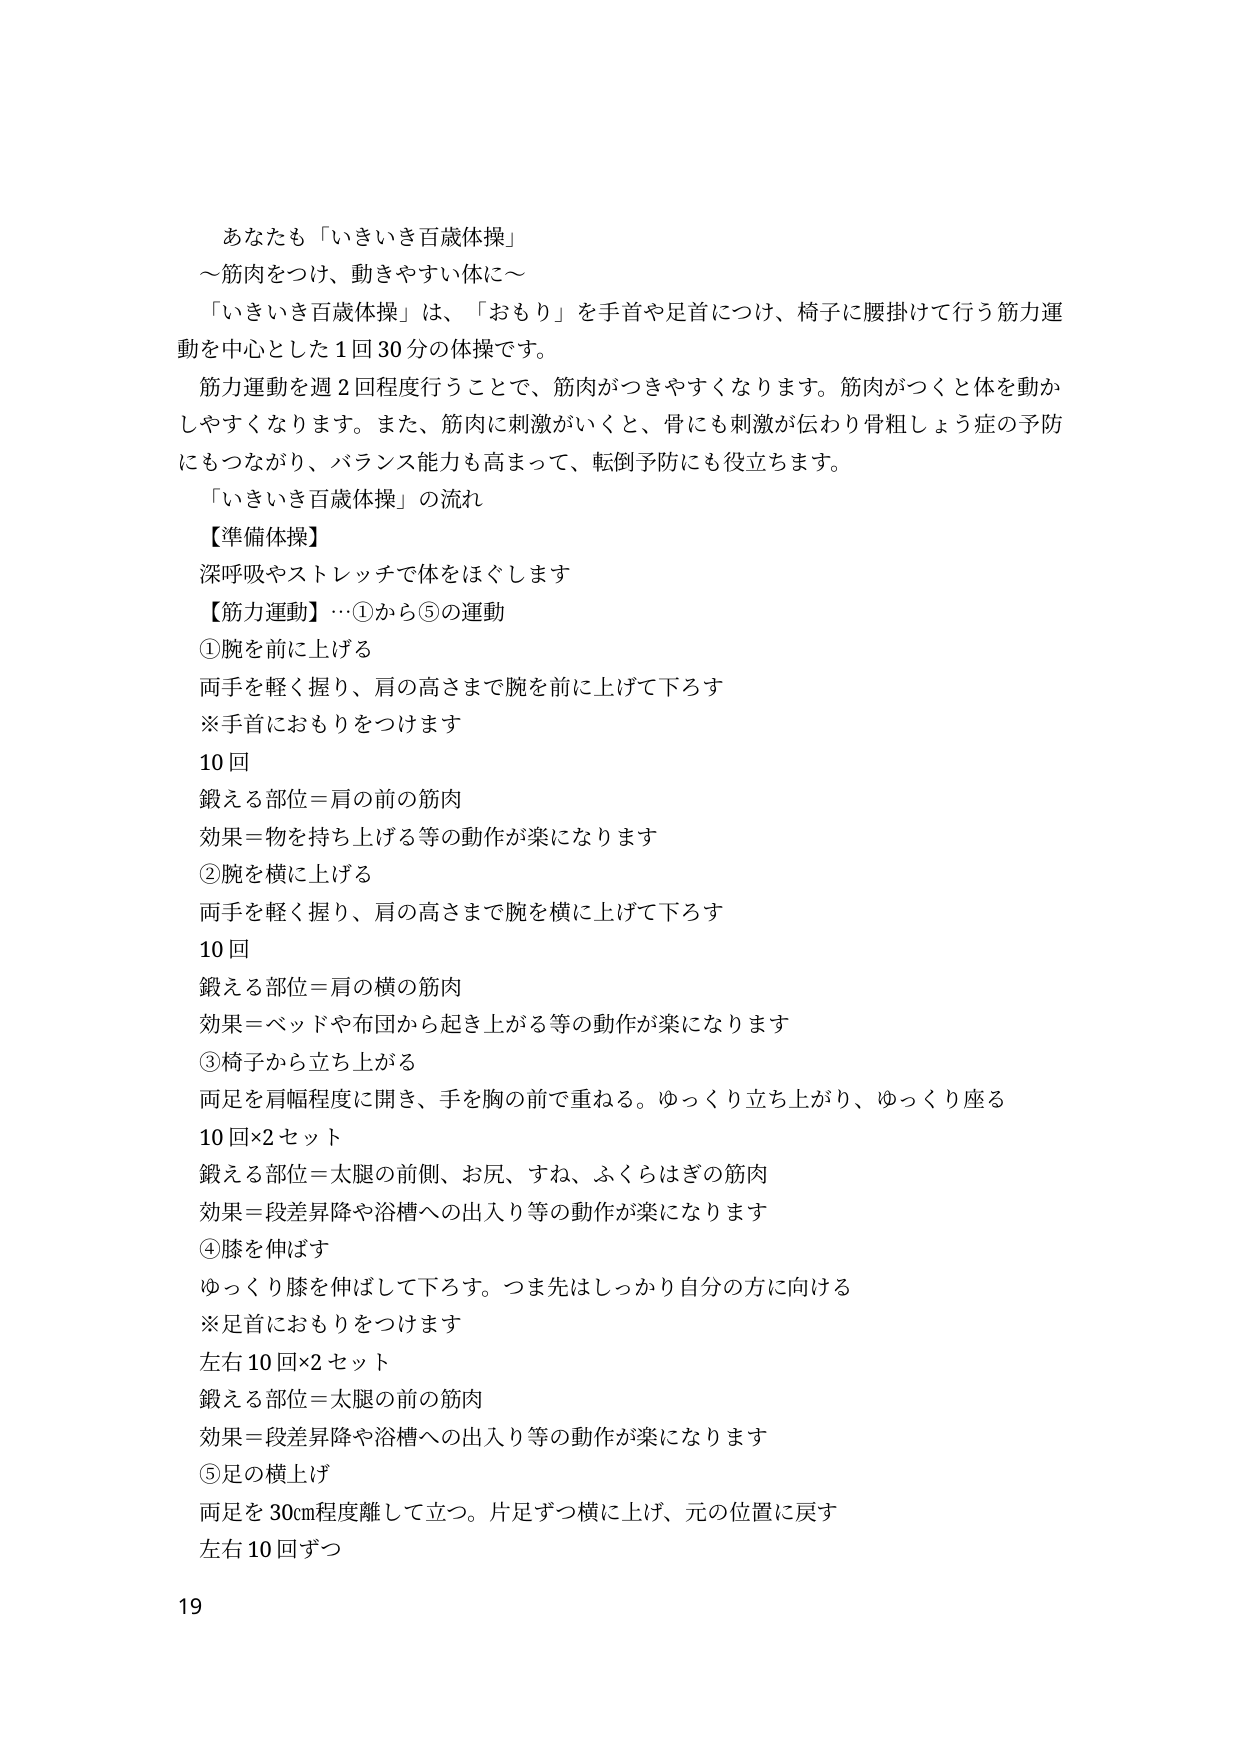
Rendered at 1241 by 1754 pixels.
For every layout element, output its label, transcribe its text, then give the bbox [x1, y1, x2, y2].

text 左右10回×2セット [177, 1342, 1063, 1379]
text 【筋力運動】…①から⑤の運動 [177, 592, 1063, 629]
text 10回 [177, 742, 1063, 779]
text 鍛える部位＝肩の横の筋肉 [177, 967, 1063, 1004]
text 10回 [177, 929, 1063, 967]
text 鍛える部位＝太腿の前側、お尻、すね、ふくらはぎの筋肉 [177, 1154, 1063, 1192]
text 深呼吸やストレッチで体をほぐします [177, 554, 1063, 592]
text 【準備体操】 [177, 517, 1063, 554]
text 効果＝物を持ち上げる等の動作が楽になります [177, 817, 1063, 854]
text 両足を肩幅程度に開き、手を胸の前で重ねる。ゆっくり立ち上がり、ゆっくり座る [177, 1079, 1063, 1117]
text 筋力運動を週2回程度行うことで、筋肉がつきやすくなります。筋肉がつくと体を動かしやすくなります。また、筋肉に刺激がいくと、骨にも刺激が伝わり骨粗しょう症の予防にもつながり、バランス能力も高まって、転倒予防にも役立ちます。 [177, 367, 1063, 479]
text ④膝を伸ばす [177, 1229, 1063, 1267]
text ③椅子から立ち上がる [177, 1042, 1063, 1079]
text 「いきいき百歳体操」は、「おもり」を手首や足首につけ、椅子に腰掛けて行う筋力運動を中心とした1回30分の体操です。 [177, 292, 1063, 367]
text 両手を軽く握り、肩の高さまで腕を横に上げて下ろす [177, 892, 1063, 929]
text 効果＝段差昇降や浴槽への出入り等の動作が楽になります [177, 1417, 1063, 1454]
text あなたも「いきいき百歳体操」 [177, 217, 1063, 254]
text ゆっくり膝を伸ばして下ろす。つま先はしっかり自分の方に向ける [177, 1267, 1063, 1304]
text ⑤足の横上げ [177, 1454, 1063, 1492]
text ※手首におもりをつけます [177, 704, 1063, 742]
text ※足首におもりをつけます [177, 1304, 1063, 1342]
text 〜筋肉をつけ、動きやすい体に〜 [177, 254, 1063, 292]
text 効果＝ベッドや布団から起き上がる等の動作が楽になります [177, 1004, 1063, 1042]
text 左右10回ずつ [177, 1529, 1063, 1567]
text 効果＝段差昇降や浴槽への出入り等の動作が楽になります [177, 1192, 1063, 1229]
text 鍛える部位＝太腿の前の筋肉 [177, 1379, 1063, 1417]
text 両手を軽く握り、肩の高さまで腕を前に上げて下ろす [177, 667, 1063, 704]
text 鍛える部位＝肩の前の筋肉 [177, 779, 1063, 817]
text 両足を30㎝程度離して立つ。片足ずつ横に上げ、元の位置に戻す [177, 1492, 1063, 1529]
text 10回×2セット [177, 1117, 1063, 1154]
text ➀腕を前に上げる [177, 629, 1063, 667]
text ②腕を横に上げる [177, 854, 1063, 892]
text 「いきいき百歳体操」の流れ [177, 479, 1063, 517]
